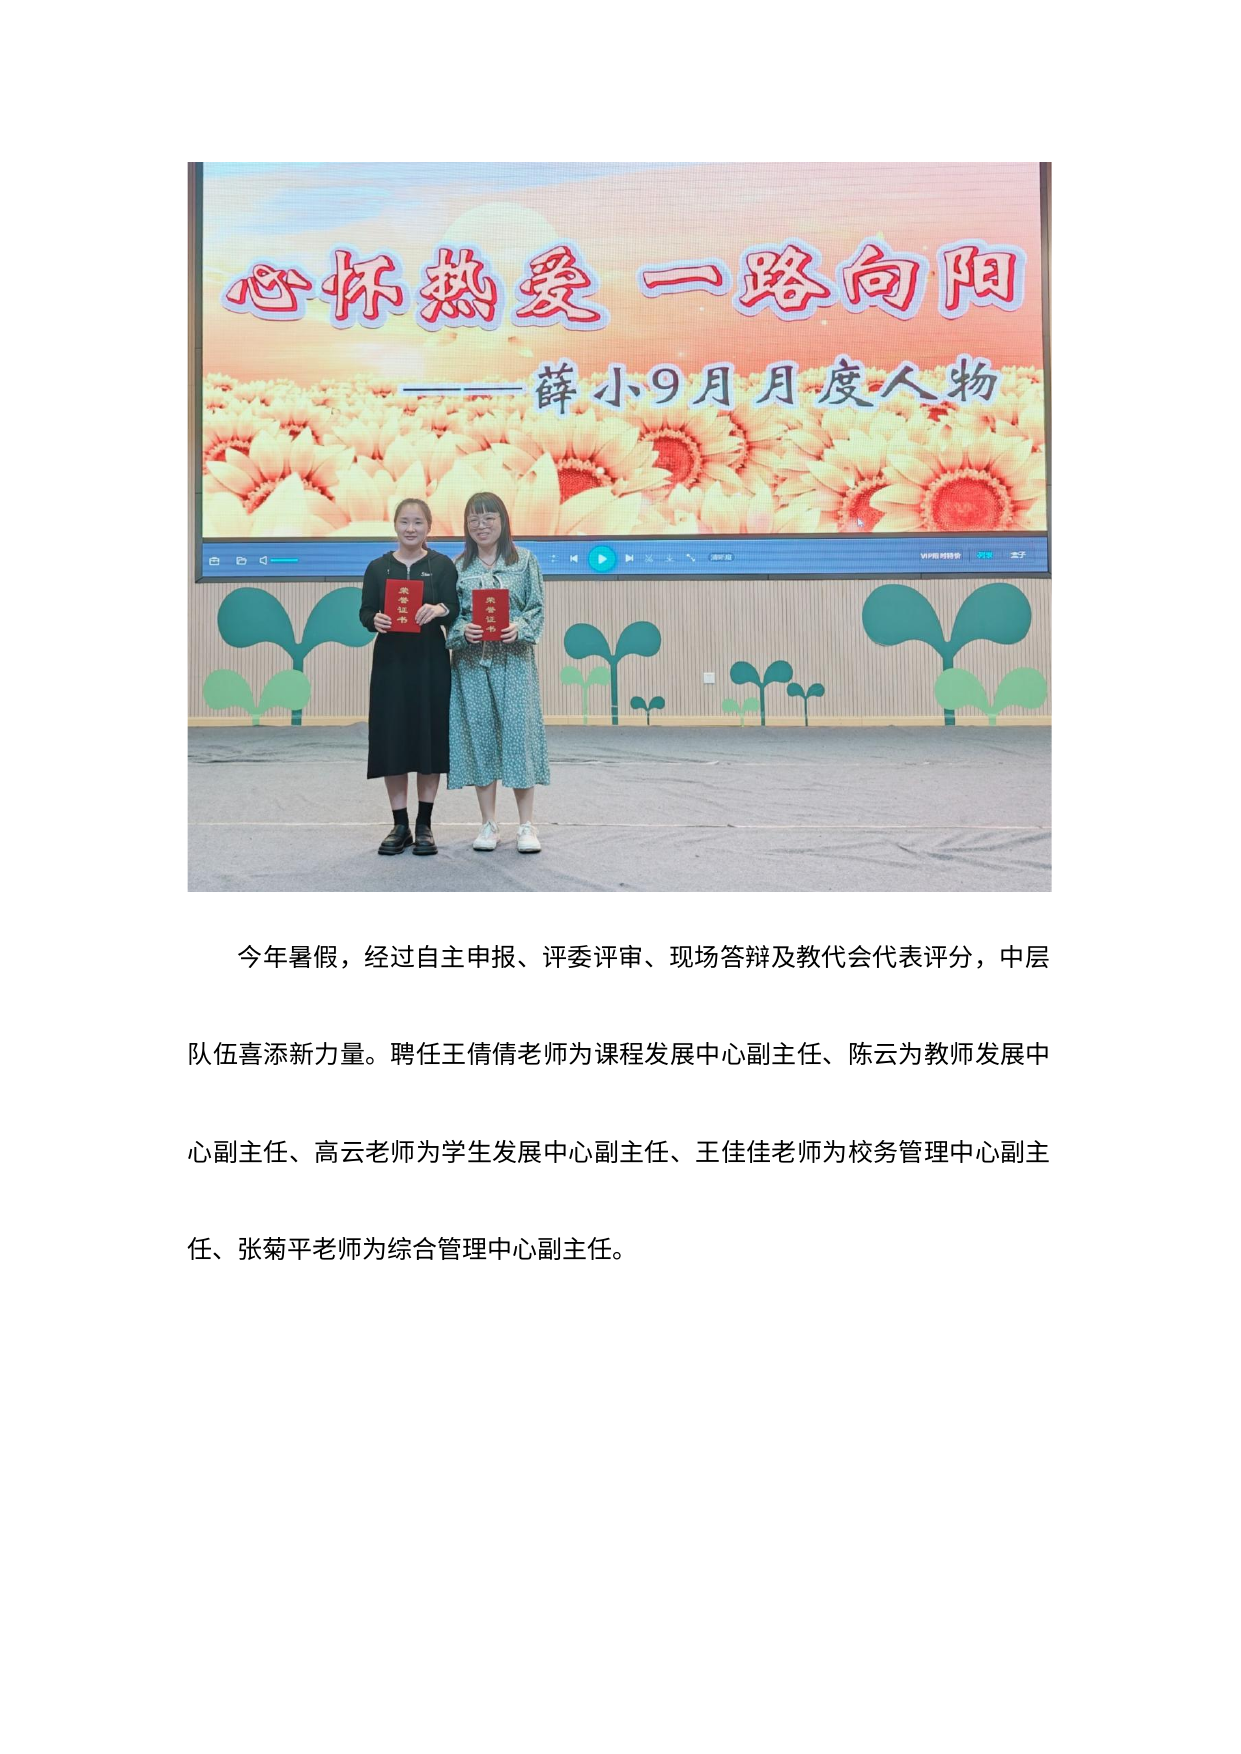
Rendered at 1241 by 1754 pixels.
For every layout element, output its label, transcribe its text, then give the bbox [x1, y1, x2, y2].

picture [187, 162, 1052, 892]
text 今年暑假，经过自主申报、评委评审、现场答辩及教代会代表评分，中层队伍喜添新力量。聘任王倩倩老师为课程发展中心副主任、陈云为教师发展中心副主任、高云老师为学生发展中心副主任、王佳佳老师为校务管理中心副主任、张菊平老师为综合管理中心副主任。 [187, 923, 1053, 1280]
